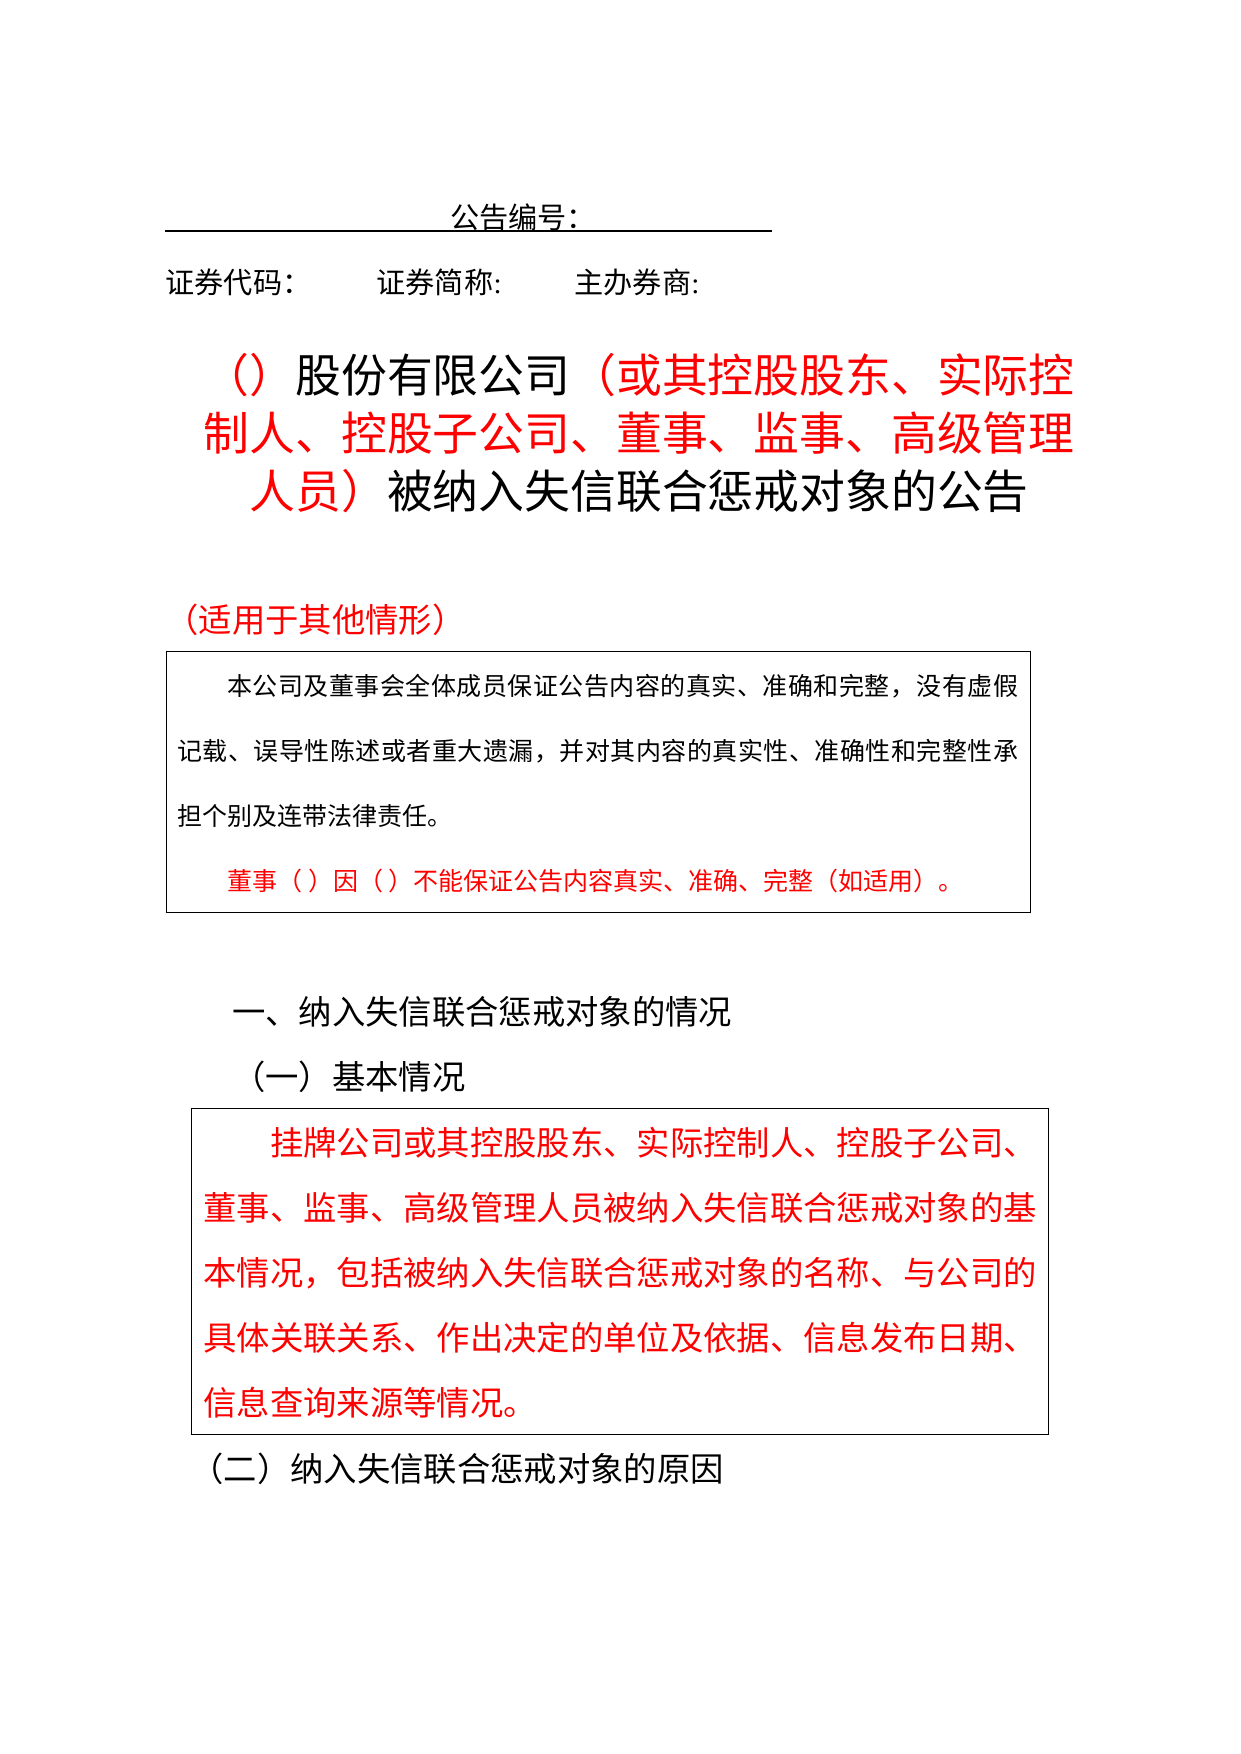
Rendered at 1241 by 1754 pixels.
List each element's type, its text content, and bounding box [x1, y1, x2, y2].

text （一）基本情况 [165, 1043, 1075, 1108]
text （适用于其他情形） [165, 586, 1075, 651]
text 公告编号： [165, 183, 1075, 248]
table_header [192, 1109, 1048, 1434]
text （二）纳入失信联合惩戒对象的原因 [165, 1435, 1075, 1500]
text （）股份有限公司（或其控股股东、实际控制人、控股子公司、董事、监事、高级管理人员）被纳入失信联合惩戒对象的公告 [203, 346, 1075, 521]
text 一、纳入失信联合惩戒对象的情况 [165, 978, 1075, 1043]
text 证券代码： 证券简称: 主办券商: [165, 248, 1075, 313]
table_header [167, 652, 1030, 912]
